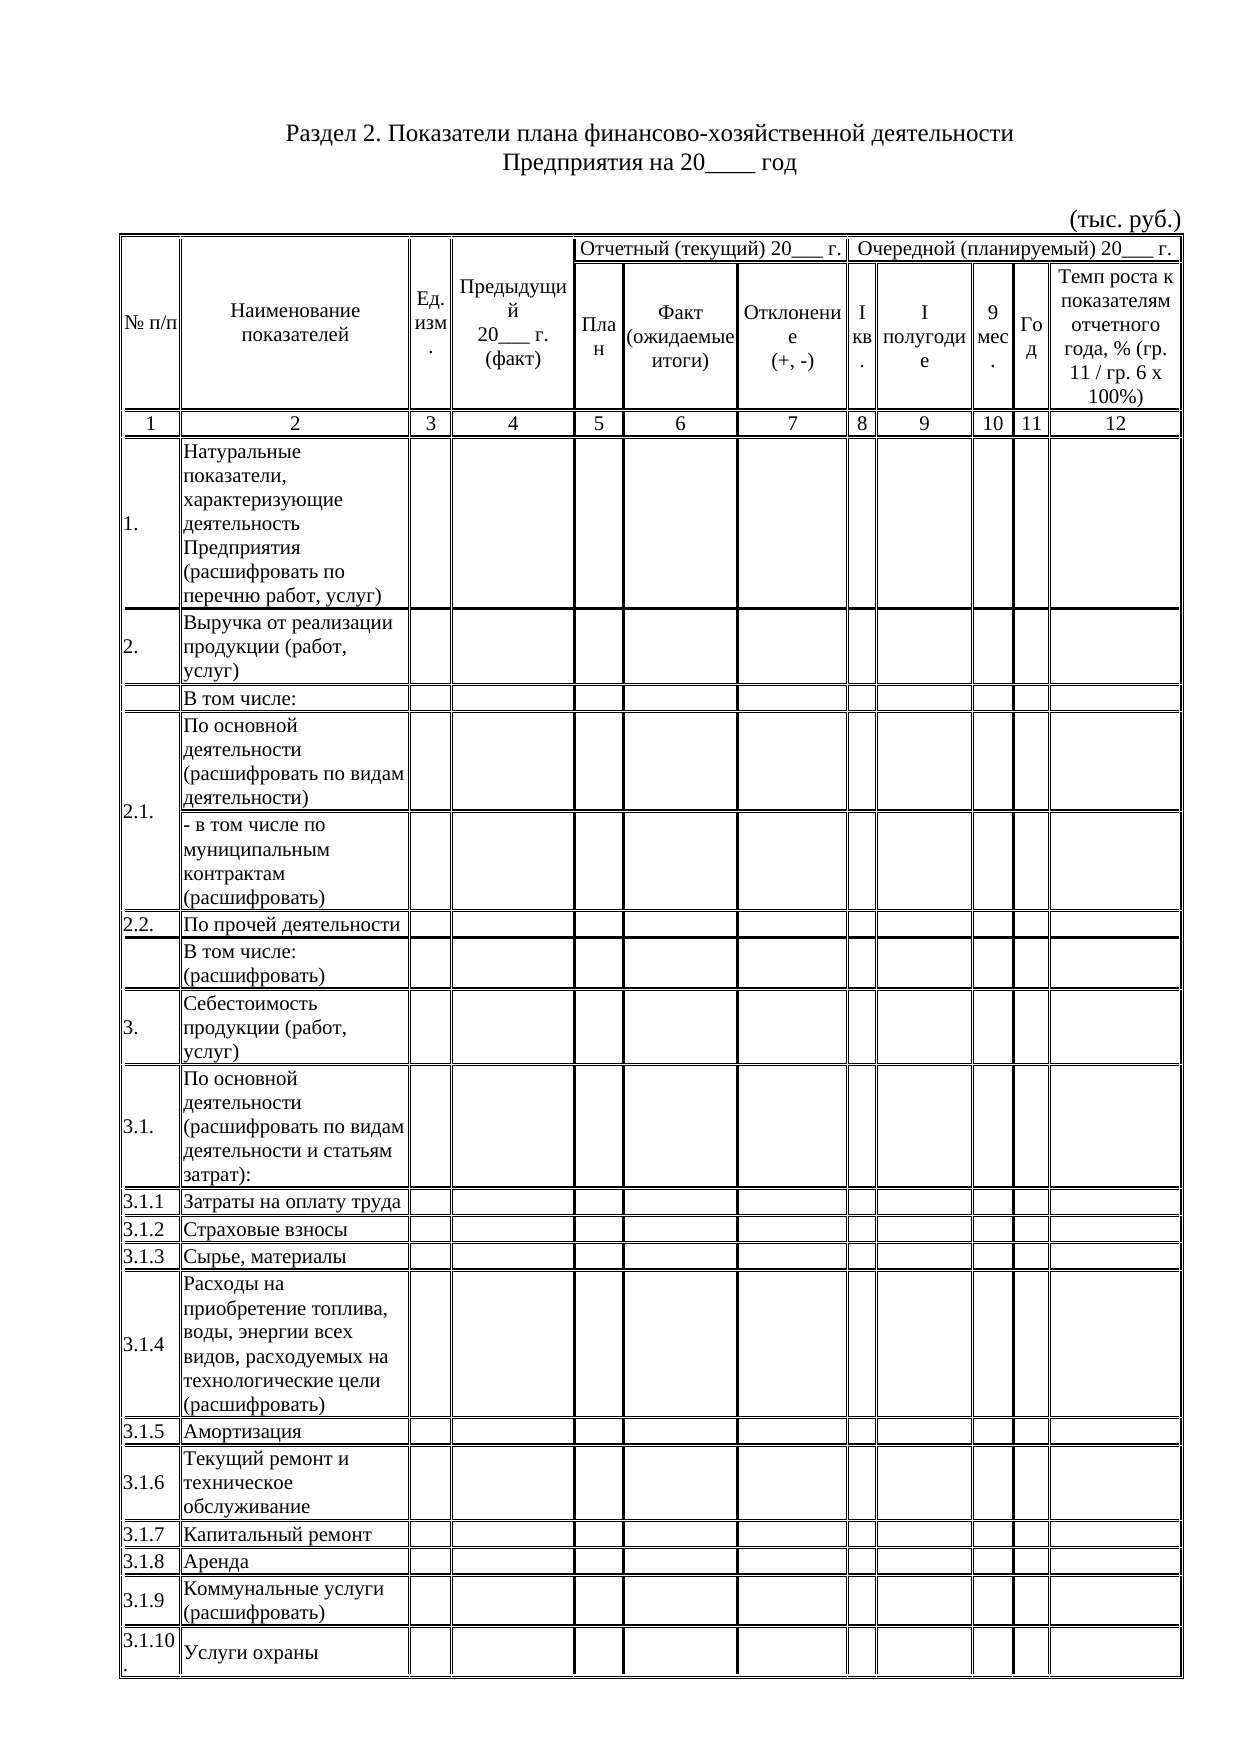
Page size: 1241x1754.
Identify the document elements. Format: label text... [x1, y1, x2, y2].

table_cell Выручка от реализации продукции (работ, услуг) [182, 610, 408, 682]
table_cell Капитальный ремонт [182, 1522, 408, 1546]
table_cell [737, 1628, 848, 1676]
table_cell 3.1.1 [122, 1186, 179, 1213]
table_cell [849, 1217, 875, 1241]
text Раздел 2. Показатели плана финансово-хозяйственной деятельности [118, 118, 1181, 147]
table_cell [625, 1522, 736, 1546]
table_cell Темп роста к показателям отчетного года, % (гр. 11 / гр. 6 x 100%) [1051, 260, 1181, 408]
table_cell План [576, 264, 622, 408]
table_cell [878, 1419, 971, 1443]
table_cell 9 [878, 412, 971, 435]
table_cell [1051, 607, 1180, 682]
table_cell 3.1. [120, 1063, 181, 1186]
table_cell [574, 1628, 623, 1676]
table_cell [1013, 1628, 1049, 1676]
table_cell 3 [411, 412, 450, 435]
table_cell [1051, 809, 1181, 909]
table_cell 12 [1051, 408, 1181, 435]
table_cell [410, 1628, 452, 1676]
table_cell [849, 1522, 875, 1546]
table_cell Аренда [182, 1549, 408, 1573]
table_cell [411, 686, 450, 710]
table_cell 3.1.8 [120, 1546, 181, 1573]
table_cell [625, 813, 736, 909]
table_cell [411, 1272, 450, 1416]
table_cell [576, 1190, 622, 1213]
table_cell [1015, 1217, 1048, 1241]
table_cell [411, 1447, 450, 1518]
table_cell [739, 1522, 846, 1546]
table_cell [411, 713, 450, 809]
table_cell Расходы на приобретение топлива, воды, энергии всех видов, расходуемых на технологические цели (расшифровать) [182, 1272, 408, 1416]
table_cell [453, 1549, 573, 1573]
table_cell [625, 991, 736, 1063]
table_cell 3. [122, 987, 179, 1063]
table_cell [576, 713, 622, 809]
table_cell [1051, 1443, 1181, 1518]
table_cell Услуги охраны [181, 1628, 409, 1676]
table_cell [625, 610, 736, 682]
table_cell [576, 813, 622, 909]
table_cell [878, 686, 971, 710]
table_header Ед. изм. [410, 237, 452, 408]
table_cell 8 [849, 412, 875, 435]
table_cell [411, 439, 450, 607]
table_cell [576, 686, 622, 710]
table_cell [739, 1217, 846, 1241]
table_cell [878, 912, 971, 936]
table_cell [576, 610, 622, 682]
table_cell [974, 1244, 1012, 1268]
table_cell [739, 1244, 846, 1268]
table_cell [739, 439, 846, 607]
table_cell [576, 1419, 622, 1443]
table_cell - в том числе по муниципальным контрактам (расшифровать) [182, 813, 408, 909]
table_cell [849, 912, 875, 936]
table_cell 2. [122, 607, 179, 682]
table_cell [1051, 1573, 1181, 1624]
table_cell 9 мес. [974, 264, 1012, 408]
table_cell [1015, 439, 1048, 607]
table_cell [1051, 683, 1181, 710]
table_cell [974, 991, 1012, 1063]
table_cell [878, 1522, 971, 1546]
table_cell [1050, 1624, 1181, 1676]
table_cell По прочей деятельности [182, 912, 408, 936]
table_cell [625, 1577, 736, 1624]
table_cell [1015, 1522, 1048, 1546]
table_cell [576, 1549, 622, 1573]
table_cell I кв. [849, 264, 875, 408]
table_cell 2 [182, 412, 408, 435]
table_cell [453, 1447, 573, 1518]
table_cell [849, 1419, 875, 1443]
table_cell [1051, 435, 1181, 607]
table_cell Факт (ожидаемые итоги) [625, 264, 736, 408]
table_cell 3.1.4 [122, 1268, 179, 1416]
table_cell [849, 713, 875, 809]
table_cell [974, 610, 1012, 682]
table_cell Затраты на оплату труда [182, 1190, 408, 1213]
table_cell [878, 1244, 971, 1268]
table_cell [876, 1628, 972, 1676]
table_cell 3.1.7 [122, 1519, 179, 1546]
table_cell [453, 686, 573, 710]
table_cell [739, 1272, 846, 1416]
table_cell 3.1.6 [122, 1443, 179, 1518]
table_cell [878, 713, 971, 809]
table_cell [1015, 1447, 1048, 1518]
table_header Наименование показателей [181, 237, 409, 408]
table_cell [576, 1522, 622, 1546]
table_cell [411, 1549, 450, 1573]
table_cell [625, 1244, 736, 1268]
table_cell [849, 686, 875, 710]
table_cell [1015, 686, 1048, 710]
table_cell [849, 1066, 875, 1186]
table_cell [739, 713, 846, 809]
table_cell 1. [122, 435, 179, 607]
table_cell [411, 1522, 450, 1546]
table_cell [452, 1628, 574, 1676]
table_cell [576, 991, 622, 1063]
table_cell [453, 1066, 573, 1186]
table_cell [739, 813, 846, 909]
table_cell [576, 1244, 622, 1268]
table_cell [849, 1190, 875, 1213]
table_cell [1015, 939, 1048, 987]
table_cell [974, 1190, 1012, 1213]
table_cell [1051, 1186, 1181, 1213]
table_cell [411, 1190, 450, 1213]
table_cell [576, 1447, 622, 1518]
table_cell [974, 439, 1012, 607]
table_cell [1050, 710, 1182, 809]
table_cell [739, 610, 846, 682]
table_cell [453, 1190, 573, 1213]
table_cell [1050, 1546, 1182, 1573]
table_cell [625, 1447, 736, 1518]
table_cell [878, 1066, 971, 1186]
table_cell [739, 1419, 846, 1443]
table_cell [849, 439, 875, 607]
table_cell [974, 1419, 1012, 1443]
table_cell [974, 686, 1012, 710]
table_cell [453, 813, 573, 909]
table_cell [739, 991, 846, 1063]
table_cell [453, 912, 573, 936]
table_cell [739, 1447, 846, 1518]
table_cell Коммунальные услуги (расшифровать) [182, 1577, 408, 1624]
table_cell [974, 1066, 1012, 1186]
table_cell [576, 939, 622, 987]
table_cell [453, 1577, 573, 1624]
table_cell [411, 610, 450, 682]
table_cell [1051, 1519, 1181, 1546]
table_cell [1015, 1272, 1048, 1416]
table_header № п/п [122, 237, 181, 408]
table_cell [1051, 1268, 1181, 1416]
table_cell [849, 1447, 875, 1518]
table_cell [411, 813, 450, 909]
table_cell [849, 610, 875, 682]
table_cell [453, 1419, 573, 1443]
table_cell 6 [625, 412, 736, 435]
table_cell [1015, 912, 1048, 936]
table_cell [576, 912, 622, 936]
table_cell 4 [453, 412, 573, 435]
table_cell [1050, 1416, 1182, 1443]
table_cell [878, 991, 971, 1063]
table_cell [576, 1217, 622, 1241]
table_cell [739, 1577, 846, 1624]
table_header Предыдущий 20___ г. (факт) [452, 235, 574, 408]
table_cell [1015, 1190, 1048, 1213]
table_cell [623, 1628, 737, 1676]
table_cell [625, 1066, 736, 1186]
table_cell 10 [974, 412, 1012, 435]
table_cell [625, 1419, 736, 1443]
table_cell [453, 439, 573, 607]
table_cell [411, 1419, 450, 1443]
table_cell 3.1.3 [120, 1241, 181, 1268]
table_cell [1015, 610, 1048, 682]
table_cell [625, 439, 736, 607]
table_cell [625, 713, 736, 809]
table_cell [849, 939, 875, 987]
table_cell 5 [576, 412, 622, 435]
table_cell [739, 912, 846, 936]
table_cell [878, 1190, 971, 1213]
table_cell [739, 939, 846, 987]
table_cell [849, 1549, 875, 1573]
table_cell [974, 1217, 1012, 1241]
table_cell [848, 1628, 876, 1676]
table_cell Сырье, материалы [182, 1244, 408, 1268]
table_cell [1050, 1241, 1182, 1268]
table_cell [625, 686, 736, 710]
table_cell [1015, 1244, 1048, 1268]
table_cell [974, 713, 1012, 809]
text Предприятия на 20____ год [118, 147, 1181, 176]
table_cell [453, 1244, 573, 1268]
table_cell Текущий ремонт и техническое обслуживание [182, 1447, 408, 1518]
table_cell [849, 1272, 875, 1416]
table_cell 7 [739, 412, 846, 435]
table_cell [849, 1244, 875, 1268]
table_cell [974, 1522, 1012, 1546]
table_cell [1015, 1549, 1048, 1573]
table_cell 3.1.2 [122, 1214, 179, 1241]
table_cell [1051, 936, 1180, 987]
text (тыс. руб.) [118, 204, 1181, 233]
table_cell [1050, 1063, 1182, 1186]
table_cell [576, 439, 622, 607]
table_cell [1015, 813, 1048, 909]
table_cell 2.1. [120, 710, 181, 909]
table_cell [576, 1272, 622, 1416]
table_cell [453, 610, 573, 682]
table_cell [1015, 1419, 1048, 1443]
table_cell [625, 1190, 736, 1213]
table_cell [411, 912, 450, 936]
table_cell [878, 939, 971, 987]
table_cell [411, 939, 450, 987]
table_cell [973, 1628, 1013, 1676]
table_cell Натуральные показатели, характеризующие деятельность Предприятия (расшифровать по перечню работ, услуг) [182, 439, 408, 607]
table_cell [878, 1549, 971, 1573]
table_header Отчетный (текущий) 20___ г. [574, 237, 848, 260]
table_cell [849, 813, 875, 909]
table_cell [878, 813, 971, 909]
table_cell [974, 1549, 1012, 1573]
table_cell [411, 1066, 450, 1186]
table_cell [453, 939, 573, 987]
table_cell [122, 683, 179, 710]
table_cell [625, 912, 736, 936]
table_cell [1051, 1214, 1181, 1241]
table_cell Себестоимость продукции (работ, услуг) [182, 991, 408, 1063]
table_cell [411, 1244, 450, 1268]
table_cell Год [1015, 264, 1048, 408]
table_cell [1015, 991, 1048, 1063]
table_cell [1050, 909, 1182, 936]
table_cell [878, 439, 971, 607]
table_cell [739, 1190, 846, 1213]
table_cell [974, 939, 1012, 987]
table_cell [625, 939, 736, 987]
table_cell [625, 1272, 736, 1416]
table_cell [411, 1217, 450, 1241]
table_cell [739, 1549, 846, 1573]
table_cell [878, 1447, 971, 1518]
table_cell 3.1.5 [120, 1416, 181, 1443]
table_cell [453, 1272, 573, 1416]
table_cell [453, 713, 573, 809]
table_cell [878, 1217, 971, 1241]
table_cell [1015, 713, 1048, 809]
table_cell [849, 1577, 875, 1624]
table_cell [625, 1549, 736, 1573]
table_cell [453, 991, 573, 1063]
table_cell По основной деятельности (расшифровать по видам деятельности) [182, 713, 408, 809]
table_cell [576, 1066, 622, 1186]
table_cell По основной деятельности (расшифровать по видам деятельности и статьям затрат): [182, 1066, 408, 1186]
table_cell [739, 686, 846, 710]
table_cell [625, 1217, 736, 1241]
table_cell Страховые взносы [182, 1217, 408, 1241]
table_cell [878, 1577, 971, 1624]
table_cell [1051, 987, 1181, 1063]
table_cell [1015, 1066, 1048, 1186]
table_cell [453, 1522, 573, 1546]
table_cell [878, 610, 971, 682]
table_cell [974, 1272, 1012, 1416]
table_cell 3.1.10. [122, 1624, 181, 1676]
table_cell [122, 936, 179, 987]
table_cell [411, 1577, 450, 1624]
table_cell Отклонение (+, -) [739, 264, 846, 408]
table_cell В том числе: [182, 686, 408, 710]
table_cell 2.2. [120, 909, 181, 936]
table_cell [974, 1447, 1012, 1518]
table_cell [974, 813, 1012, 909]
table_cell В том числе: (расшифровать) [182, 939, 408, 987]
table_cell Амортизация [182, 1419, 408, 1443]
table_cell 3.1.9 [122, 1573, 179, 1624]
table_cell [411, 991, 450, 1063]
table_cell [974, 1577, 1012, 1624]
table_cell [1015, 1577, 1048, 1624]
table_cell I полугодие [878, 264, 971, 408]
table_cell [849, 991, 875, 1063]
table_cell 11 [1015, 412, 1048, 435]
table_cell [576, 1577, 622, 1624]
table_cell [739, 1066, 846, 1186]
table_cell [878, 1272, 971, 1416]
table_cell 1 [122, 408, 179, 435]
table_header Очередной (планируемый) 20___ г. [848, 237, 1180, 260]
table_cell [453, 1217, 573, 1241]
table_cell [974, 912, 1012, 936]
